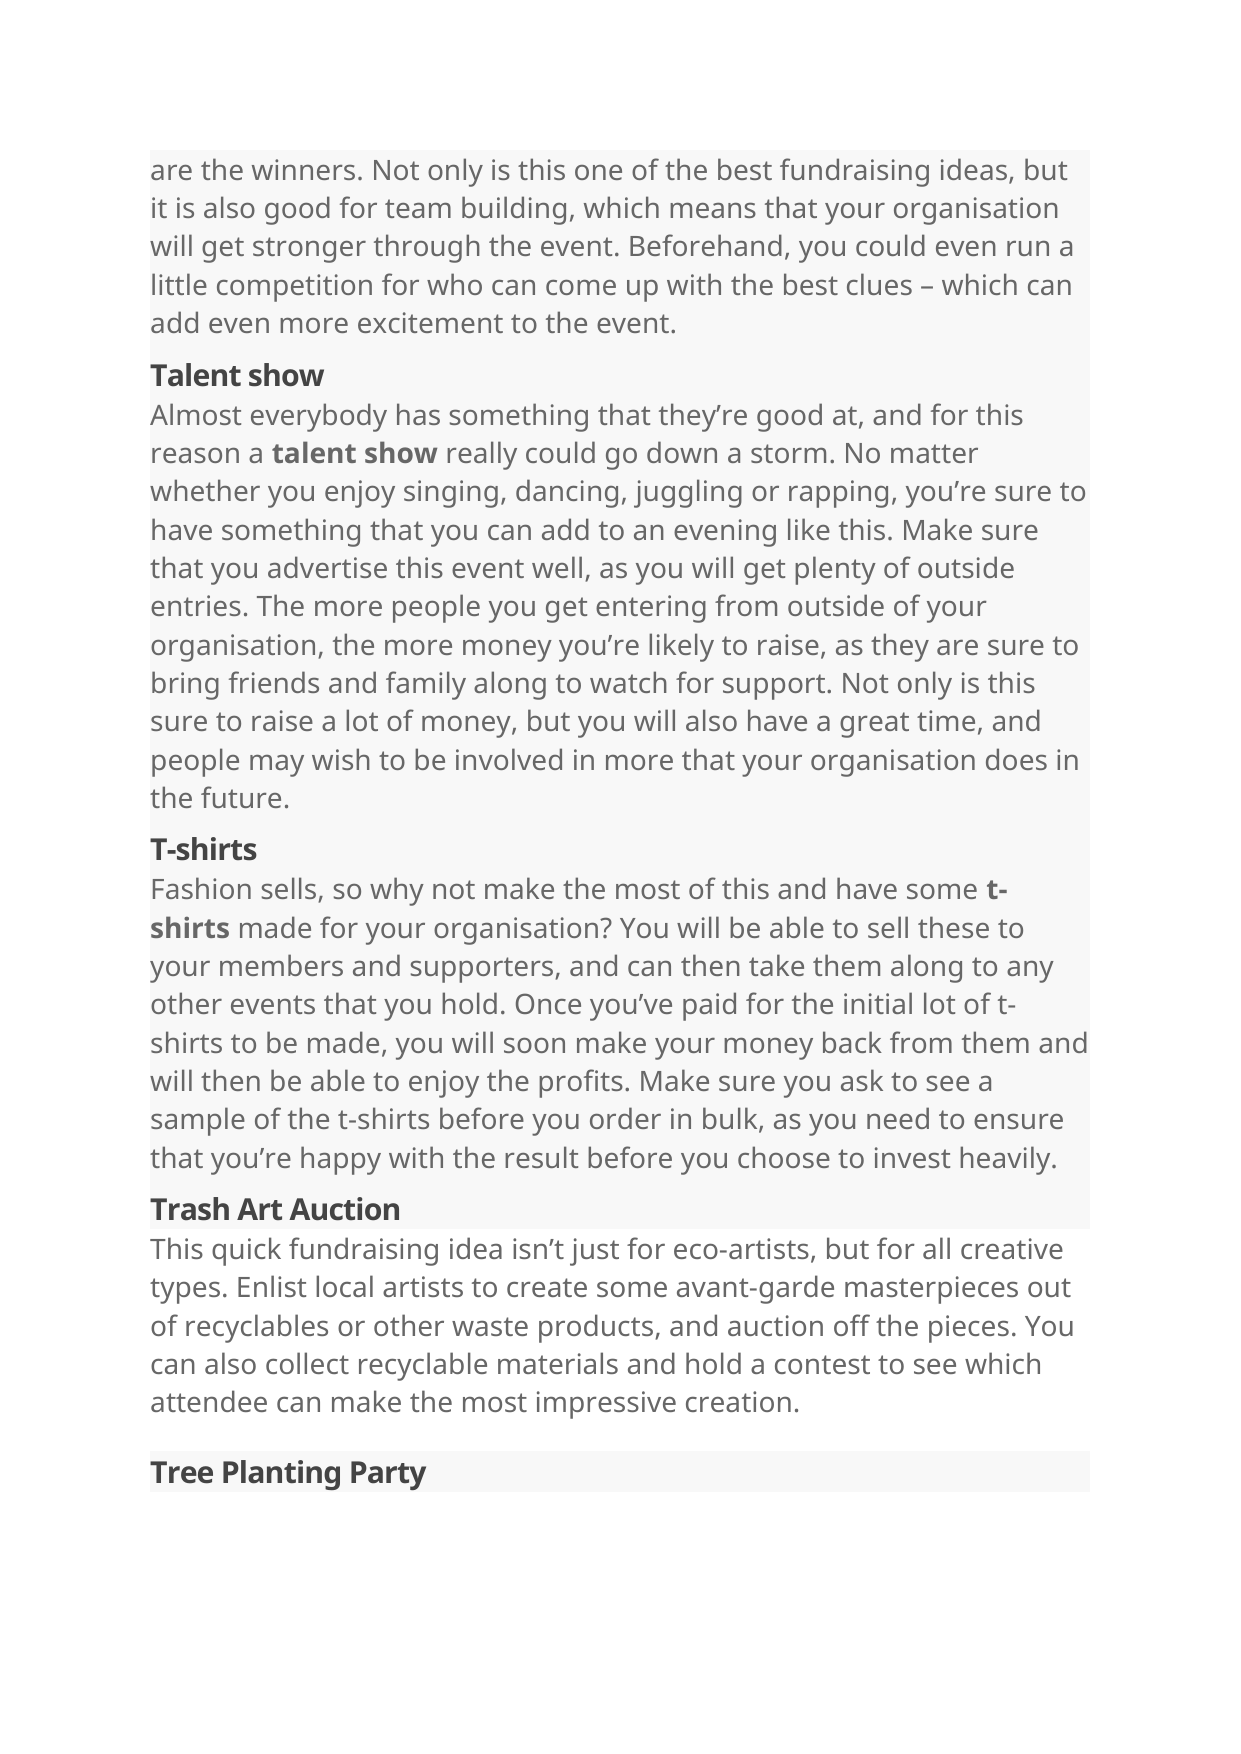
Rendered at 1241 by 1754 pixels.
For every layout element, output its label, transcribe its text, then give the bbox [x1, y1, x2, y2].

text Talent show [150, 342, 1090, 395]
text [150, 150, 1090, 342]
text Fashion sells, so why not make the most of this and have some t-shirts made for your organisation? You will be able to sell these to your members and supporters, and can then take them along to any other events that you hold. Once you’ve paid for the initial lot of t-shirts to be made, you will soon make your money back from them and will then be able to enjoy the profits. Make sure you ask to see a sample of the t-shirts before you order in bulk, as you need to ensure that you’re happy with the result before you choose to invest heavily. [150, 869, 1090, 1176]
text This quick fundraising idea isn’t just for eco-artists, but for all creative types. Enlist local artists to create some avant-garde masterpieces out of recyclables or other waste products, and auction off the pieces. You can also collect recyclable materials and hold a contest to see which attendee can make the most impressive creation. [150, 1229, 1090, 1421]
text T-shirts [150, 816, 1090, 869]
text Tree Planting Party [150, 1451, 1090, 1492]
text Almost everybody has something that they’re good at, and for this reason a talent show really could go down a storm. No matter whether you enjoy singing, dancing, juggling or rapping, you’re sure to have something that you can add to an evening like this. Make sure that you advertise this event well, as you will get plenty of outside entries. The more people you get entering from outside of your organisation, the more money you’re likely to raise, as they are sure to bring friends and family along to watch for support. Not only is this sure to raise a lot of money, but you will also have a great time, and people may wish to be involved in more that your organisation does in the future. [150, 395, 1090, 816]
text Trash Art Auction [150, 1176, 1090, 1229]
